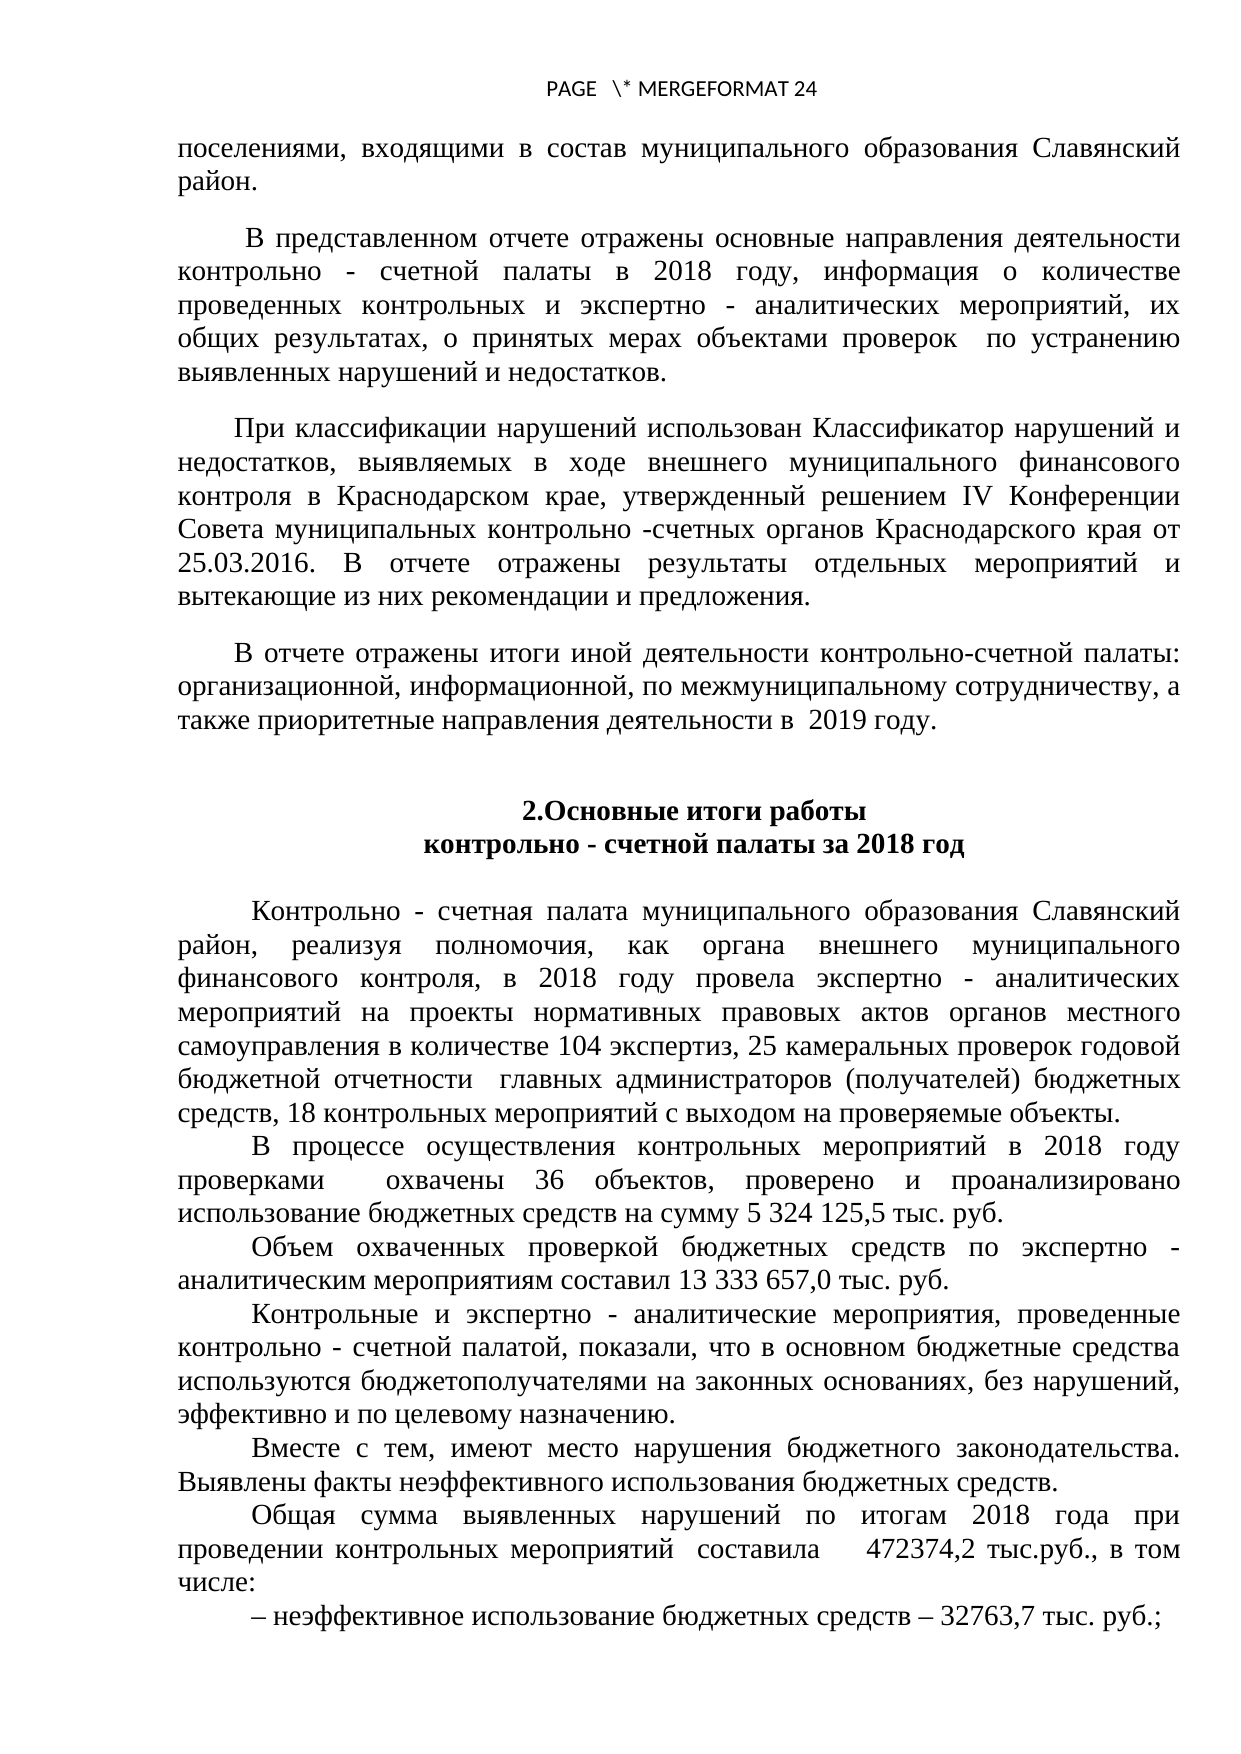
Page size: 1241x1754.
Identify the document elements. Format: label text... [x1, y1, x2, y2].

text В процессе осуществления контрольных мероприятий в 2018 году проверками охвачены 36 объектов, проверено и проанализировано использование бюджетных средств на сумму 5 324 125,5 тыс. руб. [177, 1128, 1181, 1229]
text 2.Основные итоги работы [207, 793, 1181, 826]
text – неэффективное использование бюджетных средств – 32763,7 тыс. руб.; [177, 1598, 1181, 1631]
text В представленном отчете отражены основные направления деятельности контрольно - счетной палаты в 2018 году, информация о количестве проведенных контрольных и экспертно - аналитических мероприятий, их общих результатах, о принятых мерах объектами проверок по устранению выявленных нарушений и недостатков. [177, 220, 1181, 388]
text Объем охваченных проверкой бюджетных средств по экспертно -аналитическим мероприятиям составил 13 333 657,0 тыс. руб. [177, 1229, 1181, 1296]
text При классификации нарушений использован Классификатор нарушений и недостатков, выявляемых в ходе внешнего муниципального финансового контроля в Краснодарском крае, утвержденный решением IV Конференции Совета муниципальных контрольно -счетных органов Краснодарского края от 25.03.2016. В отчете отражены результаты отдельных мероприятий и вытекающие из них рекомендации и предложения. [177, 411, 1181, 612]
text В отчете отражены итоги иной деятельности контрольно-счетной палаты: организационной, информационной, по межмуниципальному сотрудничеству, а также приоритетные направления деятельности в 2019 году. [177, 635, 1181, 735]
text Контрольные и экспертно - аналитические мероприятия, проведенные контрольно - счетной палатой, показали, что в основном бюджетные средства используются бюджетополучателями на законных основаниях, без нарушений, эффективно и по целевому назначению. [177, 1296, 1181, 1430]
text Общая сумма выявленных нарушений по итогам 2018 года при проведении контрольных мероприятий составила 472374,2 тыс.руб., в том числе: [177, 1497, 1181, 1598]
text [177, 130, 1181, 197]
text Вместе с тем, имеют место нарушения бюджетного законодательства. Выявлены факты неэффективного использования бюджетных средств. [177, 1430, 1181, 1497]
text контрольно - счетной палаты за 2018 год [207, 826, 1181, 860]
text Контрольно - счетная палата муниципального образования Славянский район, реализуя полномочия, как органа внешнего муниципального финансового контроля, в 2018 году провела экспертно - аналитических мероприятий на проекты нормативных правовых актов органов местного самоуправления в количестве 104 экспертиз, 25 камеральных проверок годовой бюджетной отчетности главных администраторов (получателей) бюджетных средств, 18 контрольных мероприятий с выходом на проверяемые объекты. [177, 893, 1181, 1128]
